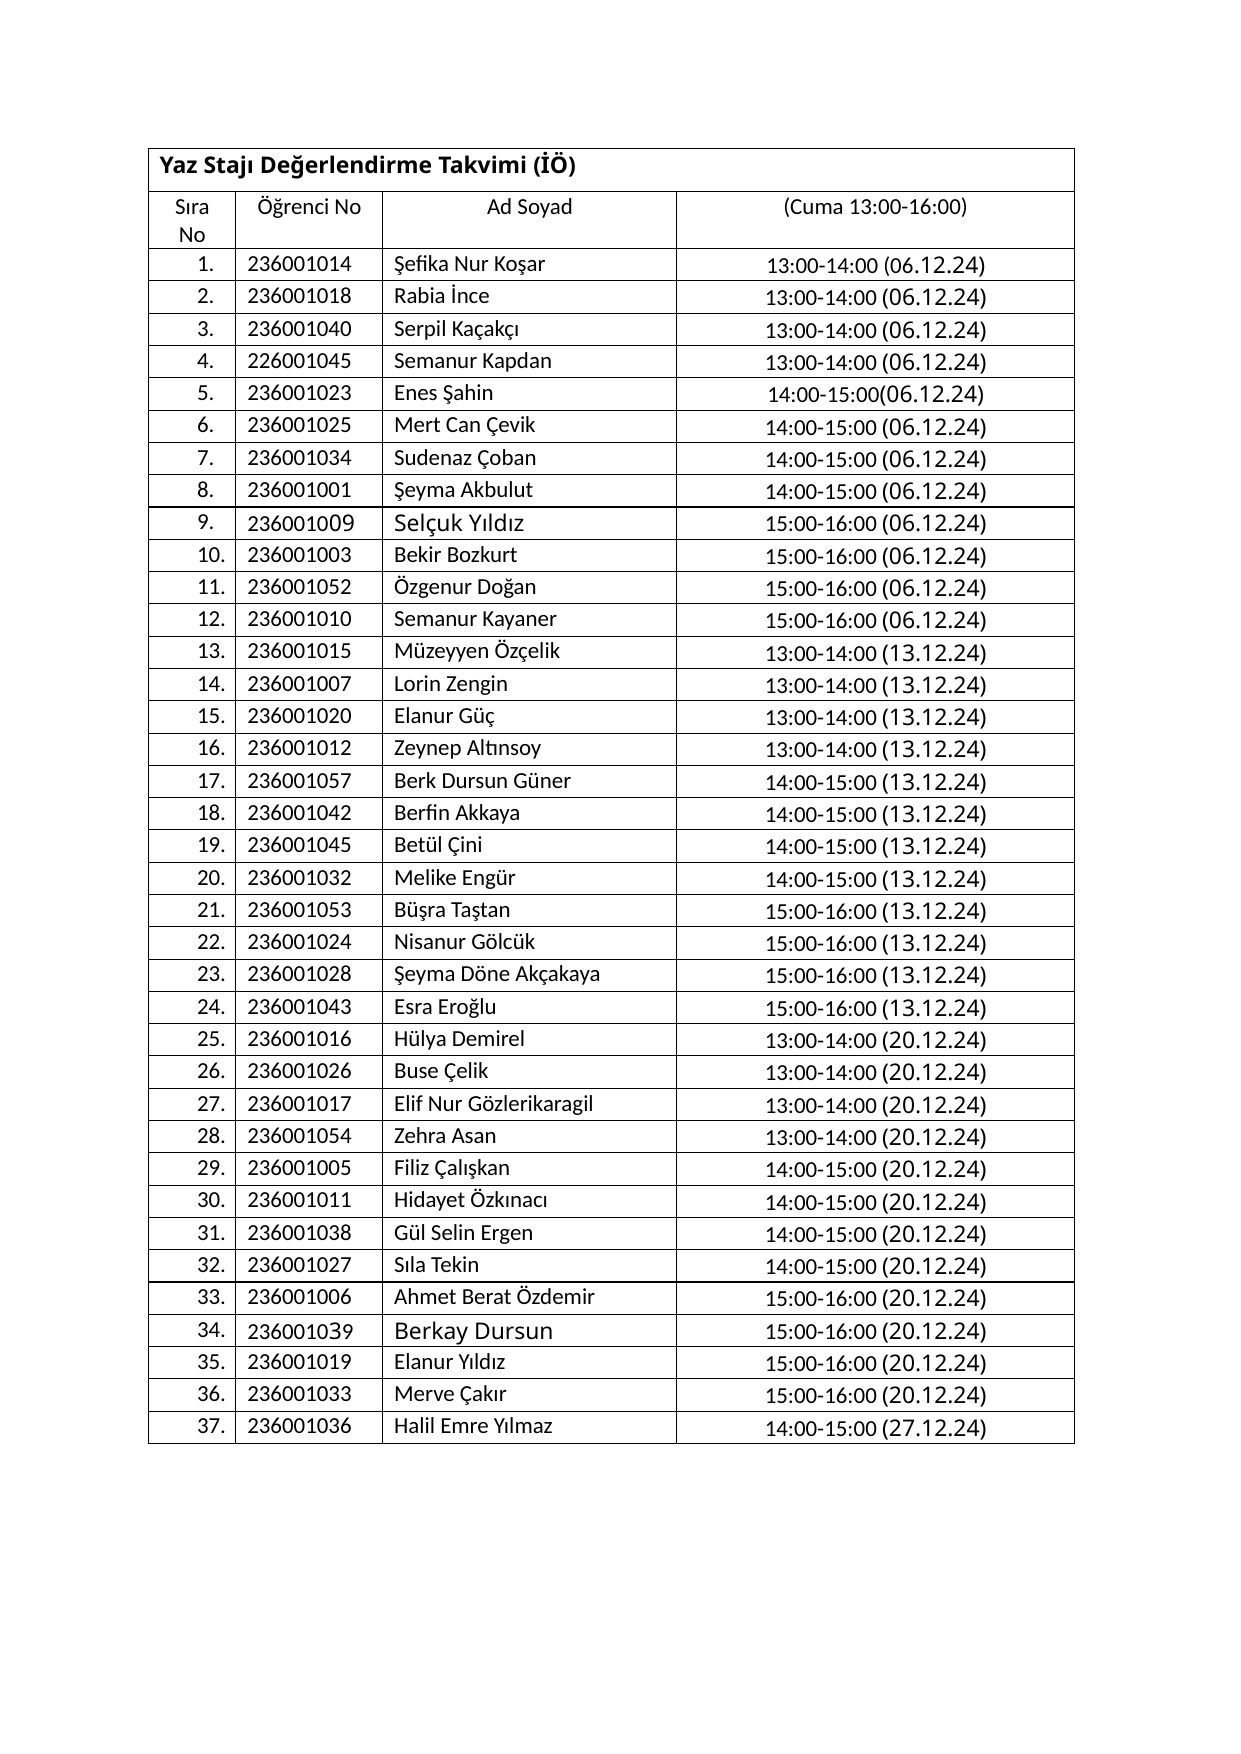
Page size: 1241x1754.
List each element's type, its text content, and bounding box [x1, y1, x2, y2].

table_cell [149, 1250, 235, 1281]
table_cell 15:00-16:00 (13.12.24) [677, 895, 1074, 926]
table_cell 15:00-16:00 (13.12.24) [677, 992, 1074, 1023]
table_cell Semanur Kapdan [383, 346, 676, 377]
table_cell Ad Soyad [383, 192, 676, 248]
table_cell 13:00-14:00 (13.12.24) [677, 734, 1074, 765]
table_cell [149, 346, 235, 377]
table_cell 236001014 [236, 249, 382, 280]
table_cell 14:00-15:00 (06.12.24) [677, 411, 1074, 442]
table_cell 236001038 [236, 1218, 382, 1249]
table_cell 236001040 [236, 314, 382, 345]
table_cell [149, 249, 235, 280]
table_cell Nisanur Gölcük [383, 927, 676, 958]
table_cell Elanur Güç [383, 701, 676, 732]
table_cell 15:00-16:00 (20.12.24) [677, 1283, 1074, 1314]
table_cell 236001017 [236, 1089, 382, 1120]
table_cell [149, 1121, 235, 1152]
table_cell [149, 1218, 235, 1249]
table_cell 236001033 [236, 1379, 382, 1411]
table_cell 236001028 [236, 960, 382, 991]
table_cell [149, 604, 235, 636]
table_cell 236001018 [236, 281, 382, 313]
table_cell Berk Dursun Güner [383, 766, 676, 797]
table_cell [149, 1153, 235, 1184]
table_cell 14:00-15:00 (13.12.24) [677, 830, 1074, 862]
table_cell 13:00-14:00 (13.12.24) [677, 701, 1074, 732]
table_cell Berkay Dursun [383, 1315, 676, 1346]
table_cell [149, 475, 235, 506]
table_cell Hidayet Özkınacı [383, 1186, 676, 1217]
table_cell Şeyma Döne Akçakaya [383, 960, 676, 991]
table_cell Sudenaz Çoban [383, 443, 676, 474]
table_cell Serpil Kaçakçı [383, 314, 676, 345]
table_cell 236001007 [236, 669, 382, 700]
table_cell 15:00-16:00 (06.12.24) [677, 540, 1074, 571]
table_cell [149, 281, 235, 313]
table_cell 13:00-14:00 (13.12.24) [677, 669, 1074, 700]
table_cell 226001045 [236, 346, 382, 377]
table_cell 236001053 [236, 895, 382, 926]
table_cell Sıla Tekin [383, 1250, 676, 1281]
table_cell 14:00-15:00 (20.12.24) [677, 1250, 1074, 1281]
table_cell 236001015 [236, 637, 382, 668]
table_cell [149, 895, 235, 926]
table_cell 236001006 [236, 1283, 382, 1314]
table_cell 236001012 [236, 734, 382, 765]
table_cell 15:00-16:00 (20.12.24) [677, 1347, 1074, 1378]
table_cell 236001027 [236, 1250, 382, 1281]
table_cell [149, 960, 235, 991]
table_cell Rabia İnce [383, 281, 676, 313]
table_cell 14:00-15:00 (06.12.24) [677, 475, 1074, 506]
table_cell Elanur Yıldız [383, 1347, 676, 1378]
table_cell Müzeyyen Özçelik [383, 637, 676, 668]
table_cell 236001024 [236, 927, 382, 958]
table_cell 13:00-14:00 (06.12.24) [677, 249, 1074, 280]
table_cell Elif Nur Gözlerikaragil [383, 1089, 676, 1120]
table_header Yaz Stajı Değerlendirme Takvimi (İÖ) [149, 149, 1074, 191]
table_cell [149, 1379, 235, 1411]
table_cell 14:00-15:00 (06.12.24) [677, 443, 1074, 474]
table_cell 13:00-14:00 (20.12.24) [677, 1121, 1074, 1152]
table_cell 15:00-16:00 (20.12.24) [677, 1315, 1074, 1346]
table_cell Semanur Kayaner [383, 604, 676, 636]
table_cell 236001052 [236, 572, 382, 603]
table_cell 236001010 [236, 604, 382, 636]
table_cell 15:00-16:00 (13.12.24) [677, 927, 1074, 958]
table_cell Zehra Asan [383, 1121, 676, 1152]
table_cell Selçuk Yıldız [383, 508, 676, 539]
table_cell 15:00-16:00 (06.12.24) [677, 604, 1074, 636]
table_cell [149, 1412, 235, 1443]
table_cell 14:00-15:00 (20.12.24) [677, 1153, 1074, 1184]
table_cell Gül Selin Ergen [383, 1218, 676, 1249]
table_cell [149, 766, 235, 797]
table_cell 14:00-15:00 (20.12.24) [677, 1186, 1074, 1217]
table_cell [149, 701, 235, 732]
table_cell [149, 992, 235, 1023]
table_cell (Cuma 13:00-16:00) [677, 192, 1074, 248]
table_cell 236001011 [236, 1186, 382, 1217]
table_cell 13:00-14:00 (13.12.24) [677, 637, 1074, 668]
table_cell 236001001 [236, 475, 382, 506]
table_cell [149, 1024, 235, 1055]
table_cell 236001020 [236, 701, 382, 732]
table_cell [149, 734, 235, 765]
table_cell [149, 863, 235, 894]
table_cell Zeynep Altınsoy [383, 734, 676, 765]
table_cell 236001043 [236, 992, 382, 1023]
table_cell [149, 830, 235, 862]
table_cell Merve Çakır [383, 1379, 676, 1411]
table_cell 236001032 [236, 863, 382, 894]
table_cell Büşra Taştan [383, 895, 676, 926]
table_cell 13:00-14:00 (06.12.24) [677, 281, 1074, 313]
table_cell 14:00-15:00 (13.12.24) [677, 863, 1074, 894]
table_cell [149, 669, 235, 700]
table_cell [149, 411, 235, 442]
table_cell 13:00-14:00 (06.12.24) [677, 346, 1074, 377]
table_cell Enes Şahin [383, 378, 676, 409]
table_cell Halil Emre Yılmaz [383, 1412, 676, 1443]
table_cell 236001054 [236, 1121, 382, 1152]
table_cell Özgenur Doğan [383, 572, 676, 603]
table_cell Öğrenci No [236, 192, 382, 248]
table_cell 15:00-16:00 (20.12.24) [677, 1379, 1074, 1411]
table_cell 236001023 [236, 378, 382, 409]
table_cell Berfin Akkaya [383, 798, 676, 829]
table_cell Ahmet Berat Özdemir [383, 1283, 676, 1314]
table_cell 13:00-14:00 (06.12.24) [677, 314, 1074, 345]
table_cell Hülya Demirel [383, 1024, 676, 1055]
table_cell [149, 1056, 235, 1088]
table_cell [149, 572, 235, 603]
table_cell [149, 637, 235, 668]
table_cell 14:00-15:00(06.12.24) [677, 378, 1074, 409]
table_cell 13:00-14:00 (20.12.24) [677, 1089, 1074, 1120]
table_cell 236001034 [236, 443, 382, 474]
table_cell 236001003 [236, 540, 382, 571]
table_cell 14:00-15:00 (20.12.24) [677, 1218, 1074, 1249]
table_cell Filiz Çalışkan [383, 1153, 676, 1184]
table_cell 236001039 [236, 1315, 382, 1346]
table_cell [149, 1283, 235, 1314]
table_cell Buse Çelik [383, 1056, 676, 1088]
table_cell 236001045 [236, 830, 382, 862]
table_cell [149, 1315, 235, 1346]
table_cell Esra Eroğlu [383, 992, 676, 1023]
table_cell [149, 443, 235, 474]
table_cell [149, 1347, 235, 1378]
table_cell [149, 798, 235, 829]
table_cell 236001005 [236, 1153, 382, 1184]
table_cell Şefika Nur Koşar [383, 249, 676, 280]
table_cell Bekir Bozkurt [383, 540, 676, 571]
table_cell 236001016 [236, 1024, 382, 1055]
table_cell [677, 1412, 1074, 1443]
table_cell Şeyma Akbulut [383, 475, 676, 506]
table_cell 236001025 [236, 411, 382, 442]
table_cell 14:00-15:00 (13.12.24) [677, 798, 1074, 829]
table_cell [149, 378, 235, 409]
table_cell Betül Çini [383, 830, 676, 862]
table_cell Mert Can Çevik [383, 411, 676, 442]
table_cell 236001009 [236, 508, 382, 539]
table_cell 236001057 [236, 766, 382, 797]
table_cell 13:00-14:00 (20.12.24) [677, 1056, 1074, 1088]
table_cell 236001019 [236, 1347, 382, 1378]
table_cell Melike Engür [383, 863, 676, 894]
table_cell 236001036 [236, 1412, 382, 1443]
table_cell 236001042 [236, 798, 382, 829]
table_cell 15:00-16:00 (06.12.24) [677, 572, 1074, 603]
table_cell [149, 1186, 235, 1217]
table_cell 236001026 [236, 1056, 382, 1088]
table_cell [149, 314, 235, 345]
table_cell [149, 540, 235, 571]
table_cell [149, 1089, 235, 1120]
table_cell 13:00-14:00 (20.12.24) [677, 1024, 1074, 1055]
table_cell Lorin Zengin [383, 669, 676, 700]
table_cell 14:00-15:00 (13.12.24) [677, 766, 1074, 797]
table_cell [149, 927, 235, 958]
table_cell 15:00-16:00 (06.12.24) [677, 508, 1074, 539]
table_cell 15:00-16:00 (13.12.24) [677, 960, 1074, 991]
table_cell Sıra No [149, 192, 235, 248]
table_cell [149, 508, 235, 539]
